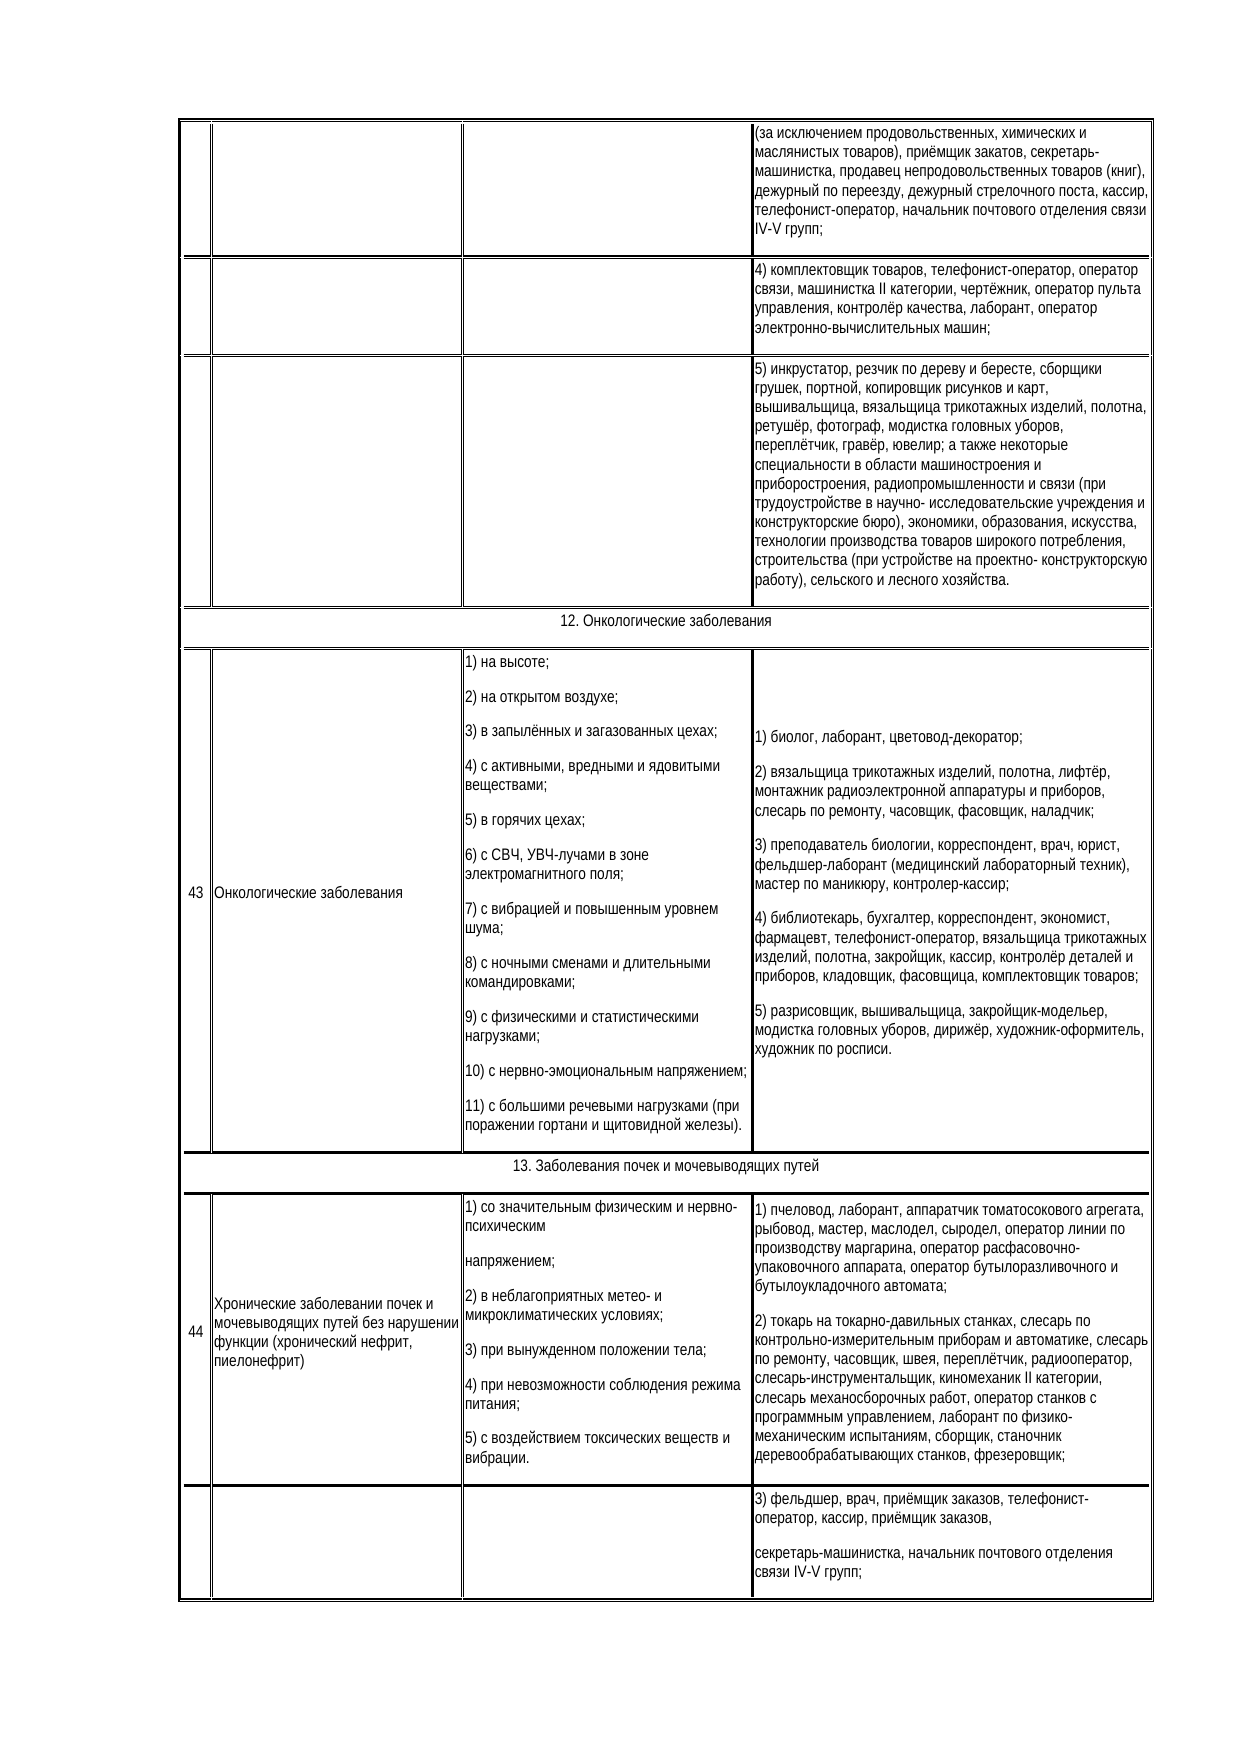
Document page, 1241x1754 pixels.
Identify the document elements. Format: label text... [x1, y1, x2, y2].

table_cell 4) комплектовщик товаров, телефонист-оператор, оператор связи, машинистка II категории, чертёжник, оператор пульта управления, контролёр качества, лаборант, оператор электронно-вычислительных машин; [754, 255, 1151, 354]
table_cell [213, 357, 461, 606]
table_cell [181, 255, 210, 354]
table_cell Хронические заболевании почек и мочевыводящих путей без нарушении функции (хронический нефрит, пиелонефрит) [213, 1195, 461, 1484]
table_cell 43 [180, 647, 212, 1151]
table_cell [180, 354, 212, 606]
table_cell [463, 1487, 752, 1598]
table_cell [181, 1484, 212, 1598]
table_cell 13. Заболевания почек и мочевыводящих путей [181, 1151, 1151, 1192]
table_cell 12. Онкологические заболевания [180, 606, 1152, 647]
table_cell [212, 1487, 462, 1598]
table_cell [181, 122, 212, 255]
table_cell 44 [181, 1192, 210, 1484]
table_cell 1) биолог, лаборант, цветовод-декоратор; 2) вязальщица трикотажных изделий, полотна, лифтёр, монтажник радиоэлектронной аппаратуры и приборов, слесарь по ремонту, часовщик, фасовщик, наладчик; 3) преподаватель биологии, корреспондент, врач, юрист, фельдшер-лаборант (медицинский лабораторный техник), мастер по маникюру, контролер-кассир; 4) библиотекарь, бухгалтер, корреспондент, экономист, фармацевт, телефонист-оператор, вязальщица трикотажных изделий, полотна, закройщик, кассир, контролёр деталей и приборов, кладовщик, фасовщица, комплектовщик товаров; 5) разрисовщик, вышивальщица, закройщик-модельер, модистка головных уборов, дирижёр, художник-оформитель, художник по росписи. [752, 647, 1152, 1151]
table_cell 1) пчеловод, лаборант, аппаратчик томатосокового агрегата, рыбовод, мастер, маслодел, сыродел, оператор линии по производству маргарина, оператор расфасовочно-упаковочного аппарата, оператор бутылоразливочного и бутылоукладочного автомата; 2) токарь на токарно-давильных станках, слесарь по контрольно-измерительным приборам и автоматике, слесарь по ремонту, часовщик, швея, переплётчик, радиооператор, слесарь-инструментальщик, киномеханик II категории, слесарь механосборочных работ, оператор станков с программным управлением, лаборант по физико-механическим испытаниям, сборщик, станочник деревообрабатывающих станков, фрезеровщик; [754, 1192, 1151, 1484]
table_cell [752, 122, 1151, 255]
table_cell [464, 259, 751, 354]
table_cell 1) со значительным физическим и нервно-психическим напряжением; 2) в неблагоприятных метео- и микроклиматических условиях; 3) при вынужденном положении тела; 4) при невозможности соблюдения режима питания; 5) с воздействием токсических веществ и вибрации. [464, 1195, 751, 1484]
table_cell [212, 122, 462, 255]
table_cell 3) фельдшер, врач, приёмщик заказов, телефонист-оператор, кассир, приёмщик заказов, секретарь-машинистка, начальник почтового отделения связи IV-V групп; [752, 1484, 1151, 1598]
table_cell [213, 259, 461, 354]
table_cell 1) на высоте; 2) на открытом воздухе; 3) в запылённых и загазованных цехах; 4) с активными, вредными и ядовитыми веществами; 5) в горячих цехах; 6) с СВЧ, УВЧ-лучами в зоне электромагнитного поля; 7) с вибрацией и повышенным уровнем шума; 8) с ночными сменами и длительными командировками; 9) с физическими и статистическими нагрузками; 10) с нервно-эмоциональным напряжением; 11) с большими речевыми нагрузками (при поражении гортани и щитовидной железы). [464, 650, 751, 1151]
table_cell [464, 357, 751, 606]
table_cell [463, 122, 752, 255]
table_cell Онкологические заболевания [213, 650, 461, 1151]
table_cell 5) инкрустатор, резчик по дереву и бересте, сборщики грушек, портной, копировщик рисунков и карт, вышивальщица, вязальщица трикотажных изделий, полотна, ретушёр, фотограф, модистка головных уборов, переплётчик, гравёр, ювелир; а также некоторые специальности в области машиностроения и приборостроения, радиопромышленности и связи (при трудоустройстве в научно- исследовательские учреждения и конструкторские бюро), экономики, образования, искусства, технологии производства товаров широкого потребления, строительства (при устройстве на проектно- конструкторскую работу), сельского и лесного хозяйства. [752, 354, 1152, 606]
